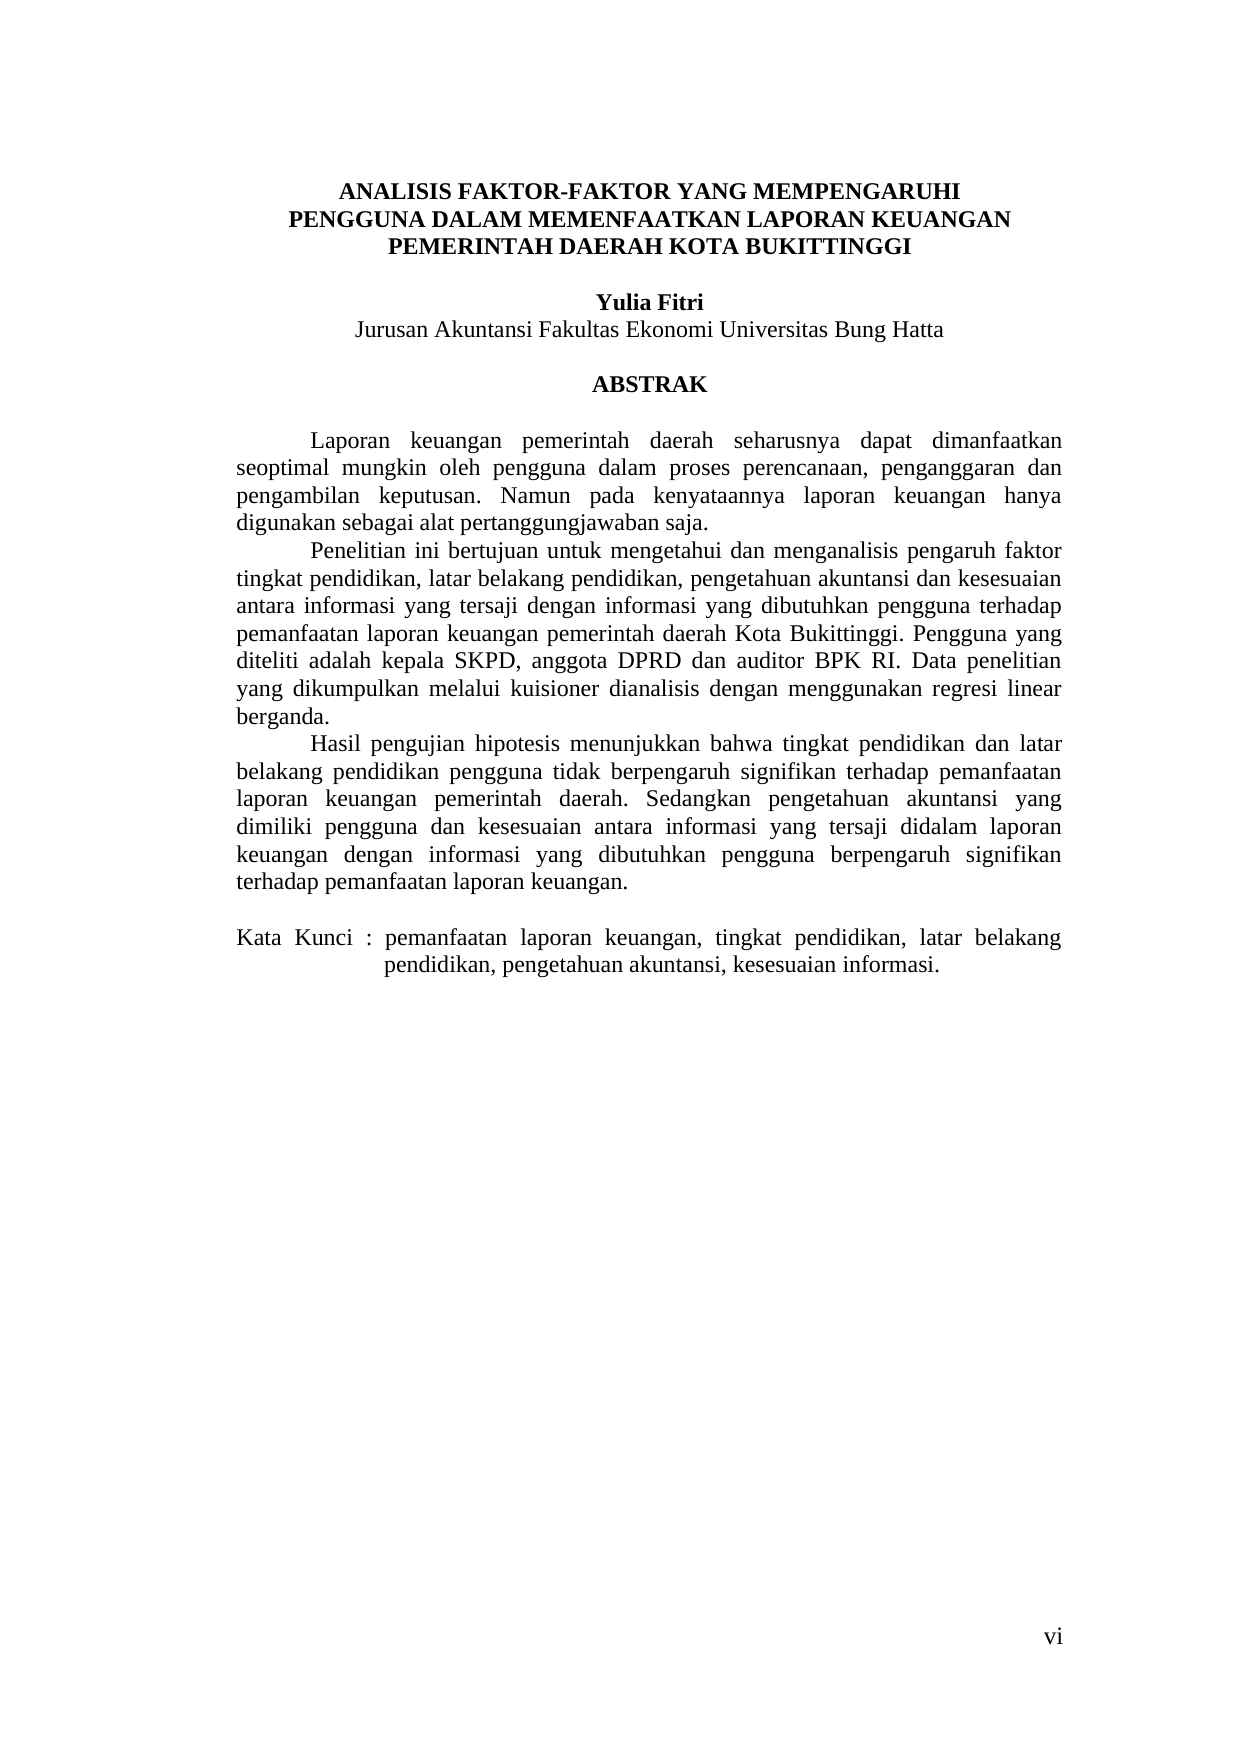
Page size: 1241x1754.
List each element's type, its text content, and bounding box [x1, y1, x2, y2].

text Laporan keuangan pemerintah daerah seharusnya dapat dimanfaatkan seoptimal mungkin oleh pengguna dalam proses perencanaan, penganggaran dan pengambilan keputusan. Namun pada kenyataannya laporan keuangan hanya digunakan sebagai alat pertanggungjawaban saja. [236, 426, 1063, 536]
text Kata Kunci : pemanfaatan laporan keuangan, tingkat pendidikan, latar belakang pendidikan, pengetahuan akuntansi, kesesuaian informasi. [236, 922, 1063, 978]
text Penelitian ini bertujuan untuk mengetahui dan menganalisis pengaruh faktor tingkat pendidikan, latar belakang pendidikan, pengetahuan akuntansi dan kesesuaian antara informasi yang tersaji dengan informasi yang dibutuhkan pengguna terhadap pemanfaatan laporan keuangan pemerintah daerah Kota Bukittinggi. Pengguna yang diteliti adalah kepala SKPD, anggota DPRD dan auditor BPK RI. Data penelitian yang dikumpulkan melalui kuisioner dianalisis dengan menggunakan regresi linear berganda. [236, 536, 1063, 729]
text ANALISIS FAKTOR-FAKTOR YANG MEMPENGARUHI [236, 177, 1063, 205]
text Yulia Fitri [236, 288, 1063, 315]
text ABSTRAK [236, 370, 1063, 398]
text PENGGUNA DALAM MEMENFAATKAN LAPORAN KEUANGAN [236, 205, 1063, 232]
text PEMERINTAH DAERAH KOTA BUKITTINGGI [236, 232, 1063, 260]
text Hasil pengujian hipotesis menunjukkan bahwa tingkat pendidikan dan latar belakang pendidikan pengguna tidak berpengaruh signifikan terhadap pemanfaatan laporan keuangan pemerintah daerah. Sedangkan pengetahuan akuntansi yang dimiliki pengguna dan kesesuaian antara informasi yang tersaji didalam laporan keuangan dengan informasi yang dibutuhkan pengguna berpengaruh signifikan terhadap pemanfaatan laporan keuangan. [236, 729, 1063, 895]
text Jurusan Akuntansi Fakultas Ekonomi Universitas Bung Hatta [236, 315, 1063, 343]
